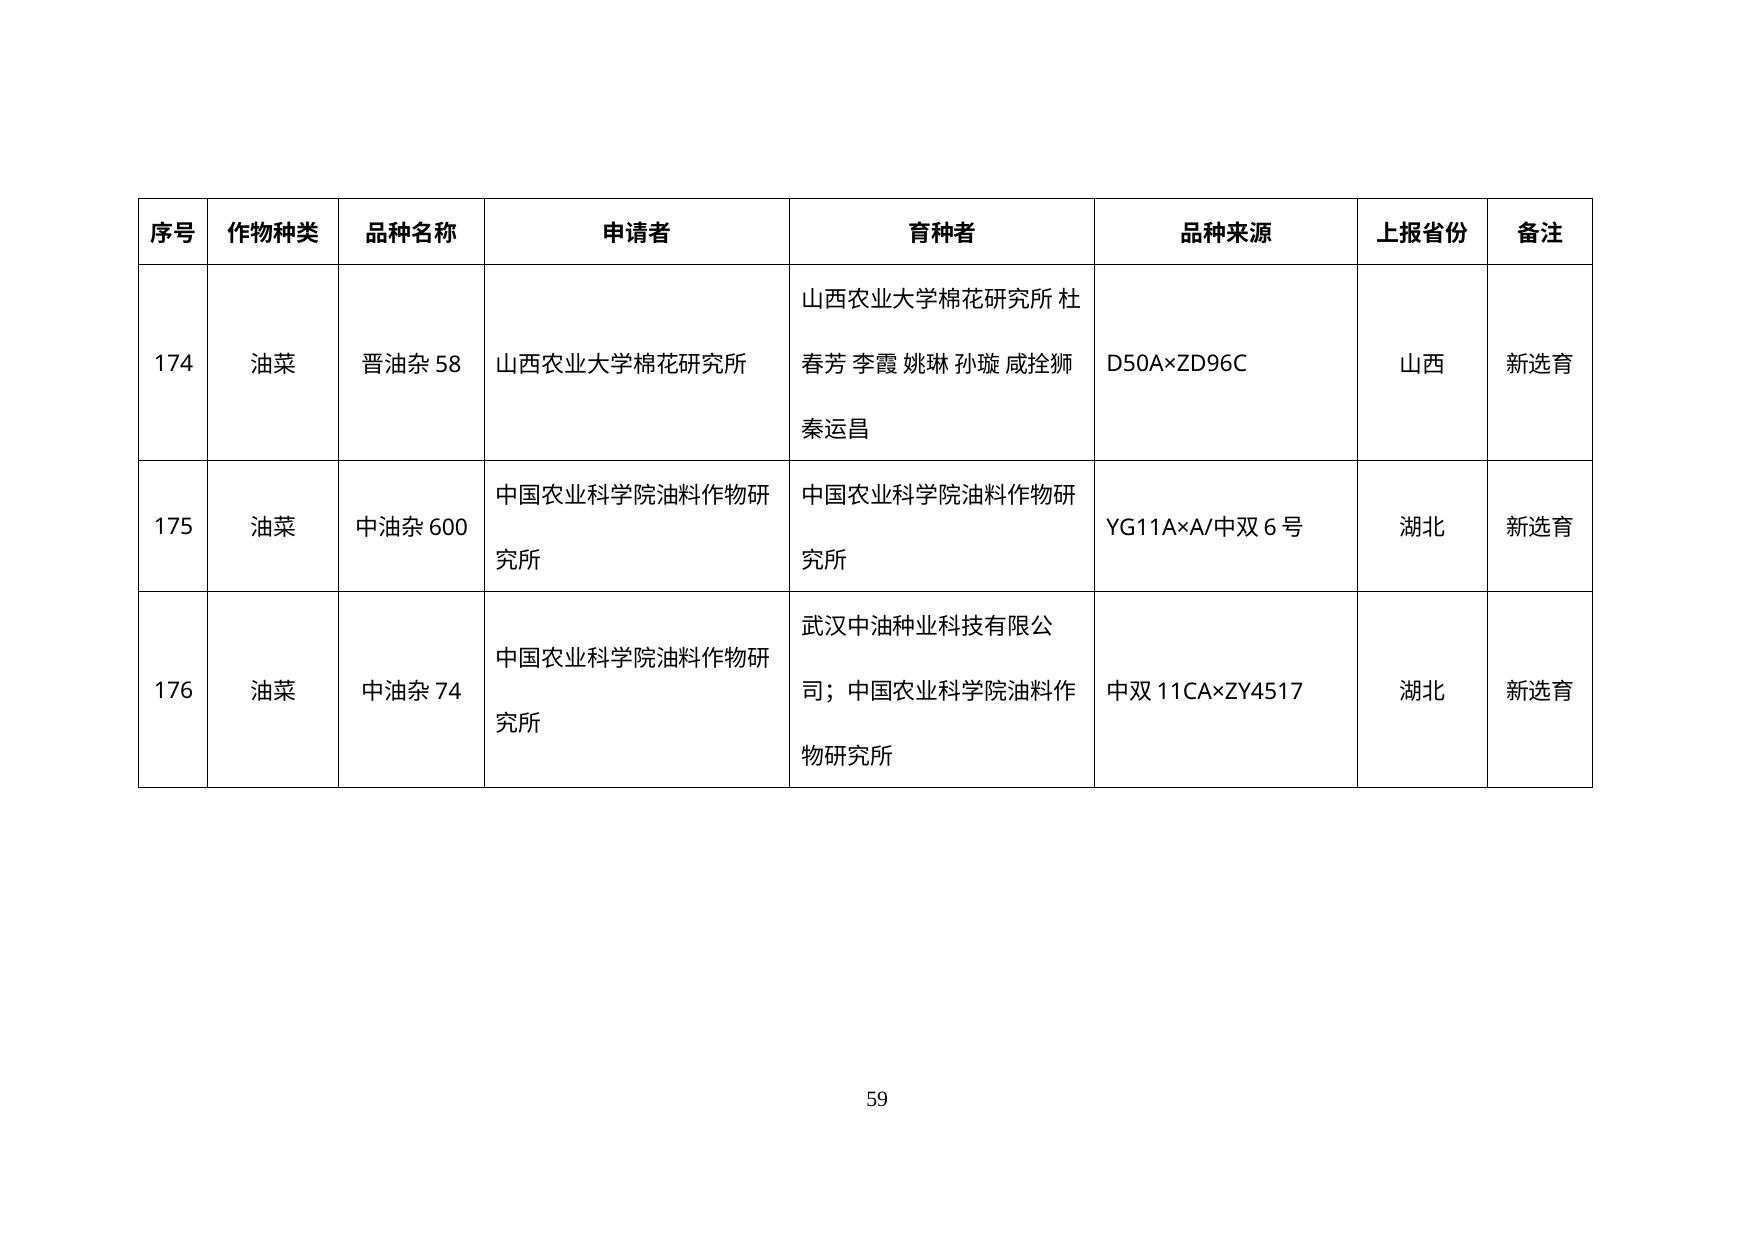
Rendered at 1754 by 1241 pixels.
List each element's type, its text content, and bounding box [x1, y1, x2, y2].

table_cell 湖北 [1358, 461, 1487, 591]
table_cell 新选育 [1488, 592, 1592, 787]
table_cell 油菜 [208, 461, 338, 591]
table_cell 中油杂74 [339, 592, 484, 787]
table_header 上报省份 [1358, 199, 1487, 264]
table_cell 新选育 [1488, 265, 1592, 460]
table_cell 晋油杂58 [339, 265, 484, 460]
table_cell 中国农业科学院油料作物研究所 [485, 592, 789, 787]
table_cell 中国农业科学院油料作物研究所 [485, 461, 789, 591]
table_cell 中双11CA×ZY4517 [1095, 592, 1357, 787]
table_header 品种来源 [1095, 199, 1357, 264]
table_cell 油菜 [208, 265, 338, 460]
table_header 备注 [1488, 199, 1592, 264]
table_cell YG11A×A/中双6号 [1095, 461, 1357, 591]
table_cell 山西 [1358, 265, 1487, 460]
table_cell 176 [139, 592, 207, 787]
table_header 序号 [139, 199, 207, 264]
table_cell 湖北 [1358, 592, 1487, 787]
table_cell 新选育 [1488, 461, 1592, 591]
table_cell 中国农业科学院油料作物研究所 [790, 461, 1094, 591]
table_cell 油菜 [208, 592, 338, 787]
table_cell D50A×ZD96C [1095, 265, 1357, 460]
table_cell 山西农业大学棉花研究所 [485, 265, 789, 460]
table_header 育种者 [790, 199, 1094, 264]
table_cell 175 [139, 461, 207, 591]
table_cell 武汉中油种业科技有限公司；中国农业科学院油料作物研究所 [790, 592, 1094, 787]
table_header 申请者 [485, 199, 789, 264]
table_cell 中油杂600 [339, 461, 484, 591]
table_cell 山西农业大学棉花研究所 杜春芳 李霞 姚琳 孙璇 咸拴狮 秦运昌 [790, 265, 1094, 460]
table_cell 174 [139, 265, 207, 460]
table_header 作物种类 [208, 199, 338, 264]
table_header 品种名称 [339, 199, 484, 264]
